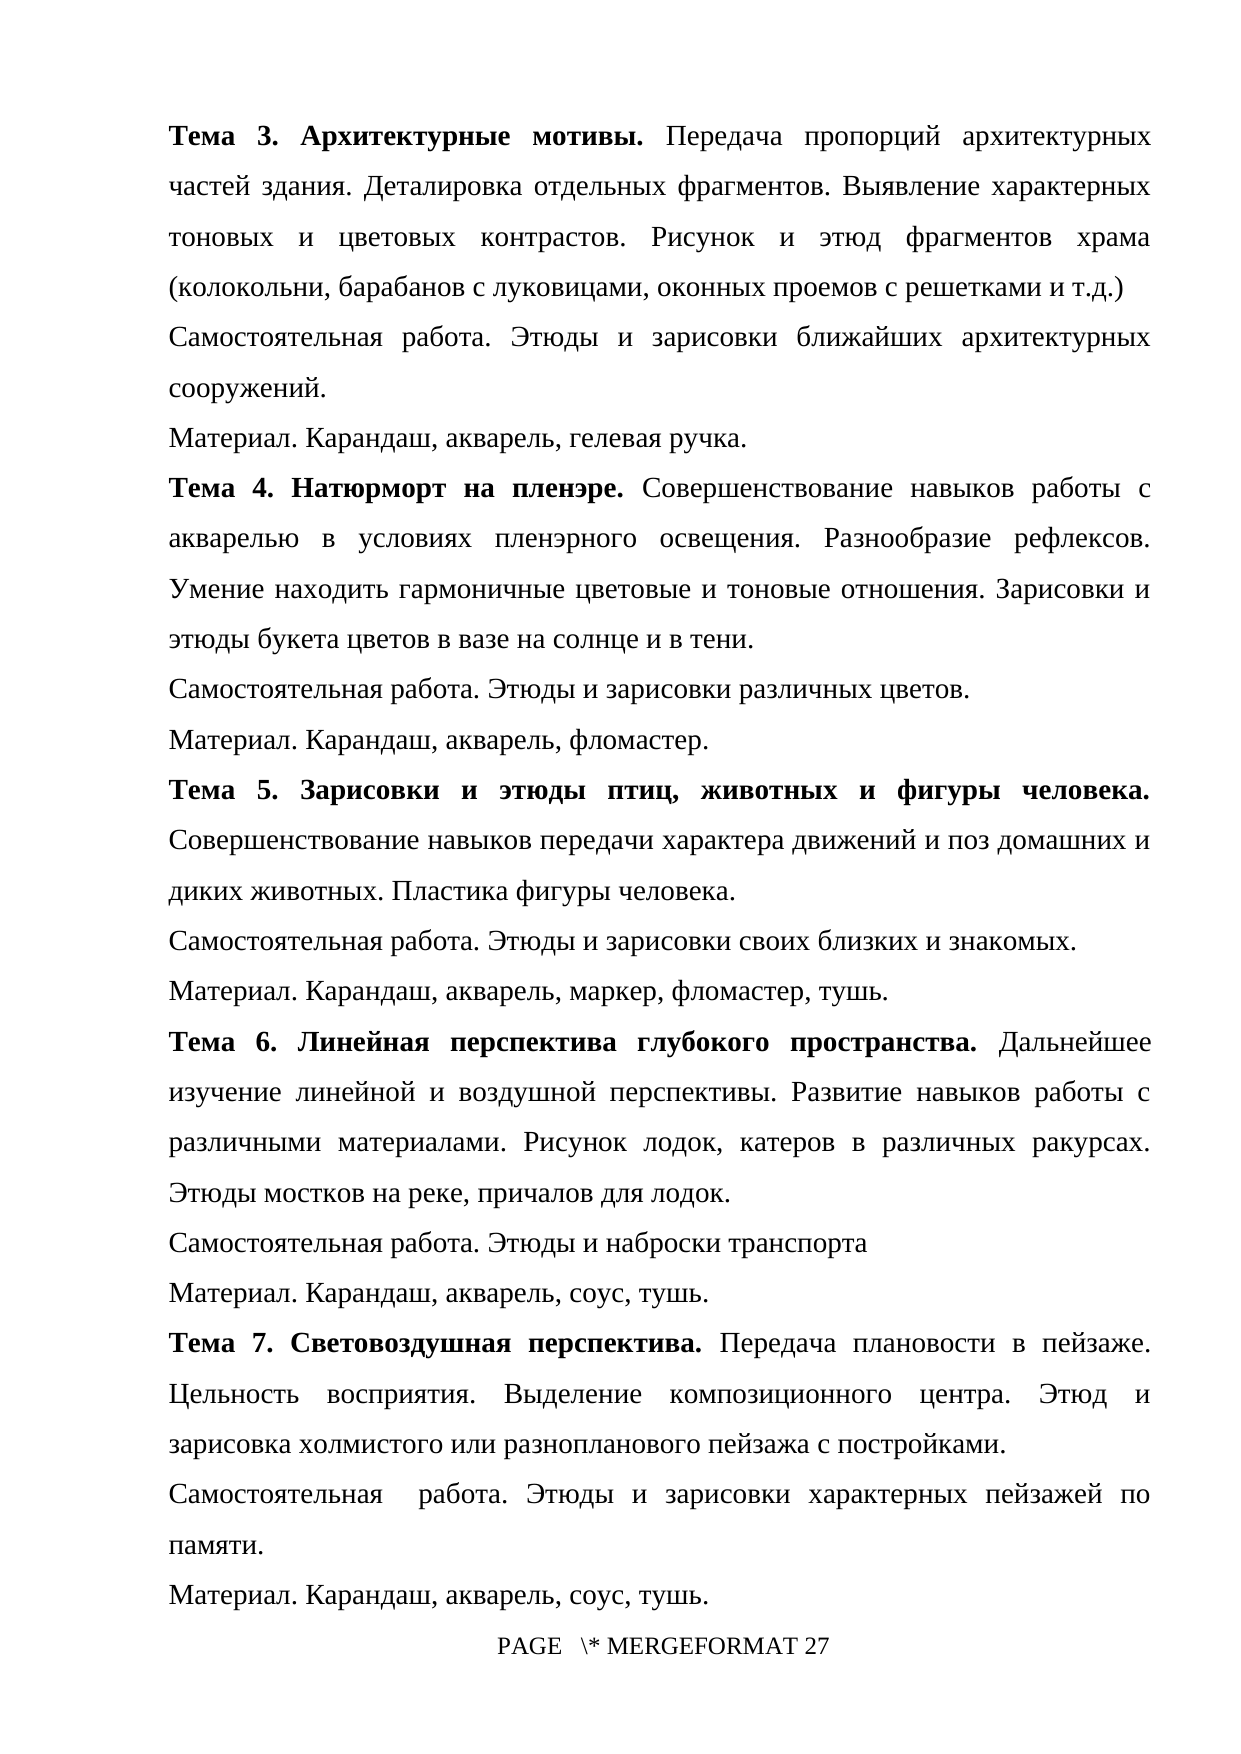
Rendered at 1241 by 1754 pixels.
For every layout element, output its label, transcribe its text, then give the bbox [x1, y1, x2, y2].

text Тема 4. Натюрморт на пленэре. Совершенствование навыков работы с акварелью в условиях пленэрного освещения. Разнообразие рефлексов. Умение находить гармоничные цветовые и тоновые отношения. Зарисовки и этюды букета цветов в вазе на солнце и в тени. [168, 470, 1152, 655]
text Материал. Карандаш, акварель, маркер, фломастер, тушь. [168, 973, 1152, 1007]
text Самостоятельная работа. Этюды и зарисовки ближайших архитектурных сооружений. [168, 319, 1152, 403]
text Самостоятельная работа. Этюды и наброски транспорта [168, 1225, 1152, 1258]
text Тема 7. Световоздушная перспектива. Передача плановости в пейзаже. Цельность восприятия. Выделение композиционного центра. Этюд и зарисовка холмистого или разнопланового пейзажа с постройками. [168, 1326, 1152, 1460]
text Самостоятельная работа. Этюды и зарисовки своих близких и знакомых. [168, 923, 1152, 957]
text Материал. Карандаш, акварель, соус, тушь. [168, 1577, 1152, 1611]
text Материал. Карандаш, акварель, соус, тушь. [168, 1275, 1152, 1309]
text Тема 3. Архитектурные мотивы. Передача пропорций архитектурных частей здания. Деталировка отдельных фрагментов. Выявление характерных тоновых и цветовых контрастов. Рисунок и этюд фрагментов храма (колокольни, барабанов с луковицами, оконных проемов с решетками и т.д.) [168, 118, 1152, 303]
text Материал. Карандаш, акварель, гелевая ручка. [168, 420, 1152, 453]
text Самостоятельная работа. Этюды и зарисовки характерных пейзажей по памяти. [168, 1477, 1152, 1560]
text Материал. Карандаш, акварель, фломастер. [168, 722, 1152, 755]
text Тема 6. Линейная перспектива глубокого пространства. Дальнейшее изучение линейной и воздушной перспективы. Развитие навыков работы с различными материалами. Рисунок лодок, катеров в различных ракурсах. Этюды мостков на реке, причалов для лодок. [168, 1024, 1152, 1208]
text Самостоятельная работа. Этюды и зарисовки различных цветов. [168, 672, 1152, 705]
text Тема 5. Зарисовки и этюды птиц, животных и фигуры человека. Совершенствование навыков передачи характера движений и поз домашних и диких животных. Пластика фигуры человека. [168, 772, 1152, 906]
